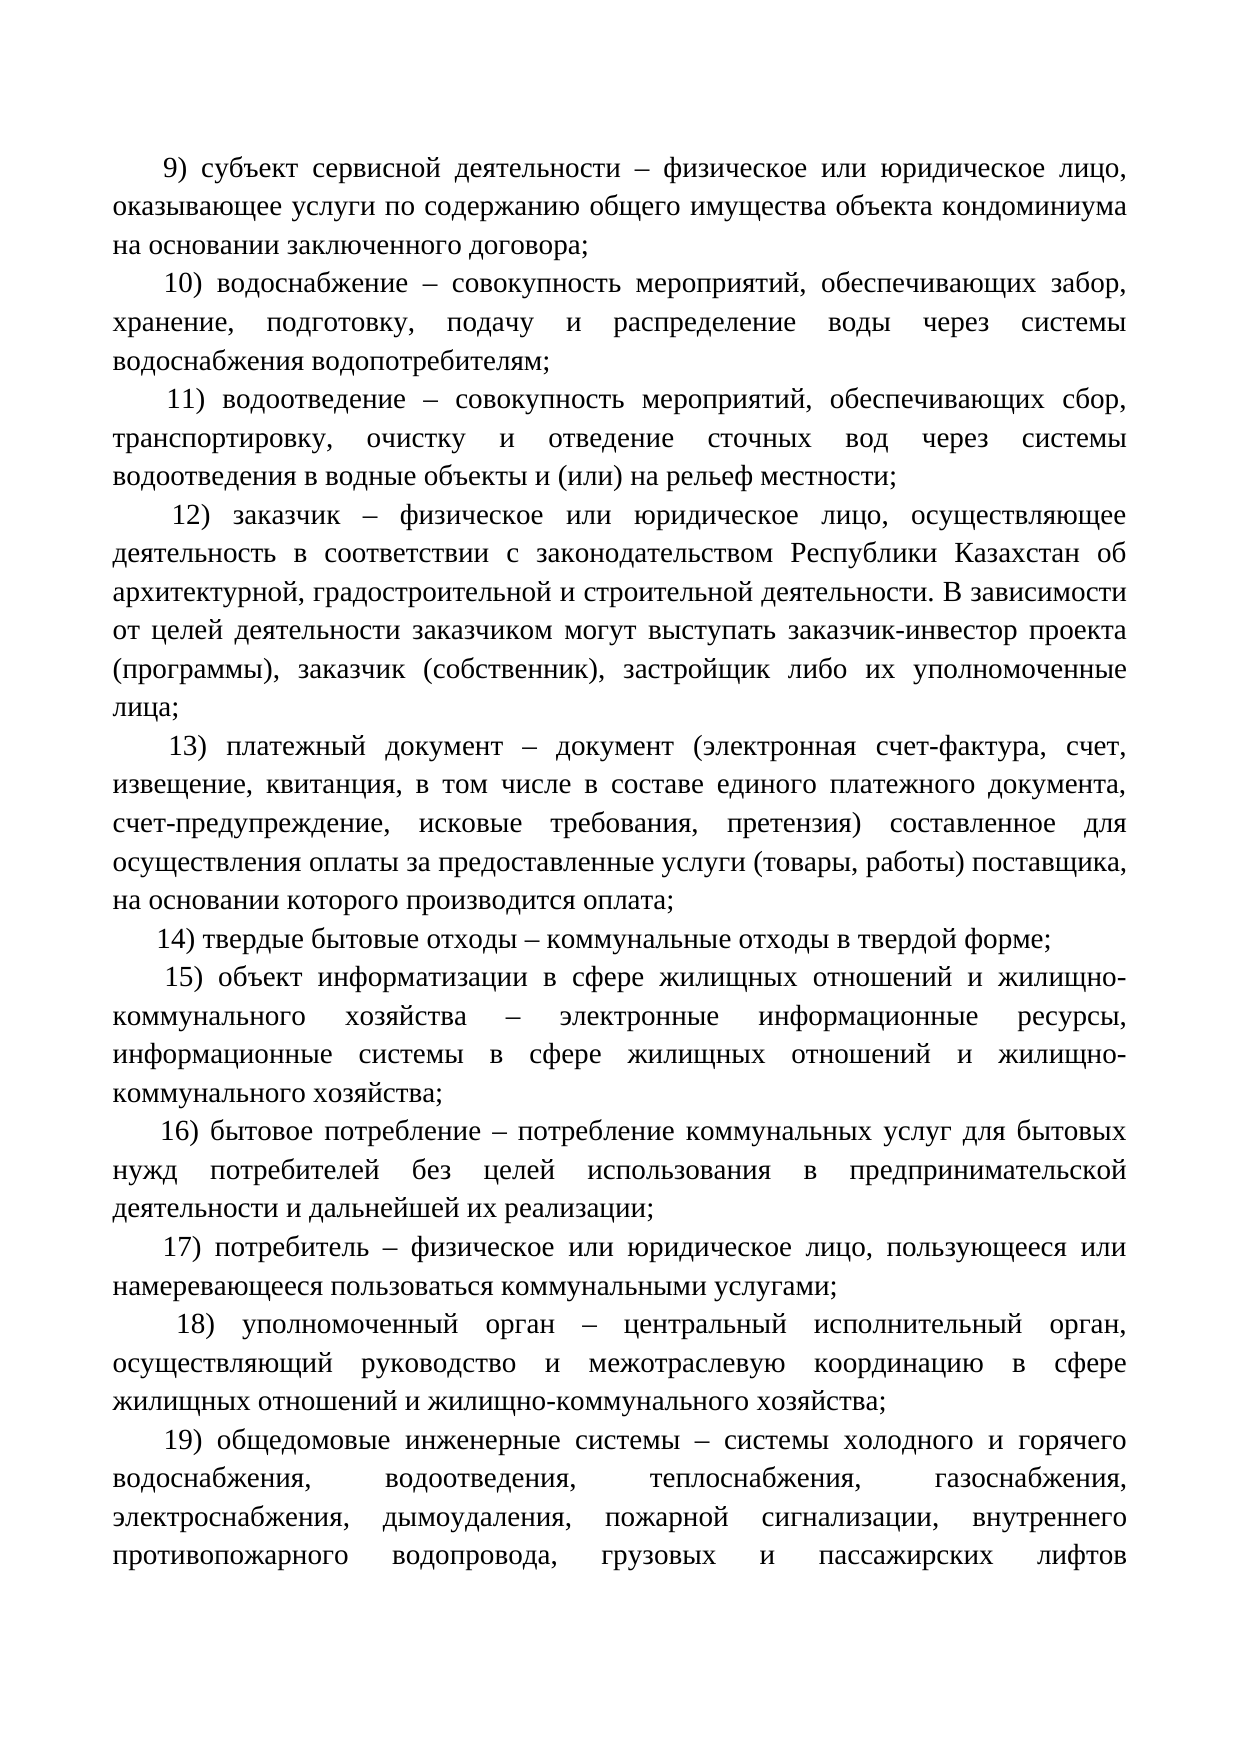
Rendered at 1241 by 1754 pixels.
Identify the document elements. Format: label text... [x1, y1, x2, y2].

text 13) платежный документ – документ (электронная счет-фактура, счет, извещение, квитанция, в том числе в составе единого платежного документа, счет-предупреждение, исковые требования, претензия) составленное для осуществления оплаты за предоставленные услуги (товары, работы) поставщика, на основании которого производится оплата; [112, 728, 1128, 916]
text 18) уполномоченный орган – центральный исполнительный орган, осуществляющий руководство и межотраслевую координацию в сфере жилищных отношений и жилищно-коммунального хозяйства; [112, 1306, 1128, 1417]
text 17) потребитель – физическое или юридическое лицо, пользующееся или намеревающееся пользоваться коммунальными услугами; [112, 1229, 1128, 1301]
text 16) бытовое потребление – потребление коммунальных услуг для бытовых нужд потребителей без целей использования в предпринимательской деятельности и дальнейшей их реализации; [112, 1113, 1128, 1224]
text 12) заказчик – физическое или юридическое лицо, осуществляющее деятельность в соответствии с законодательством Республики Казахстан об архитектурной, градостроительной и строительной деятельности. В зависимости от целей деятельности заказчиком могут выступать заказчик-инвестор проекта (программы), заказчик (собственник), застройщик либо их уполномоченные лица; [112, 497, 1128, 723]
text 10) водоснабжение – совокупность мероприятий, обеспечивающих забор, хранение, подготовку, подачу и распределение воды через системы водоснабжения водопотребителям; [112, 266, 1128, 376]
text 9) субъект сервисной деятельности – физическое или юридическое лицо, оказывающее услуги по содержанию общего имущества объекта кондоминиума на основании заключенного договора; [112, 150, 1128, 261]
text 15) объект информатизации в сфере жилищных отношений и жилищно-коммунального хозяйства – электронные информационные ресурсы, информационные системы в сфере жилищных отношений и жилищно-коммунального хозяйства; [112, 959, 1128, 1108]
text 11) водоотведение – совокупность мероприятий, обеспечивающих сбор, транспортировку, очистку и отведение сточных вод через системы водоотведения в водные объекты и (или) на рельеф местности; [112, 381, 1128, 492]
text 14) твердые бытовые отходы – коммунальные отходы в твердой форме; [112, 921, 1128, 954]
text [112, 1422, 1128, 1571]
